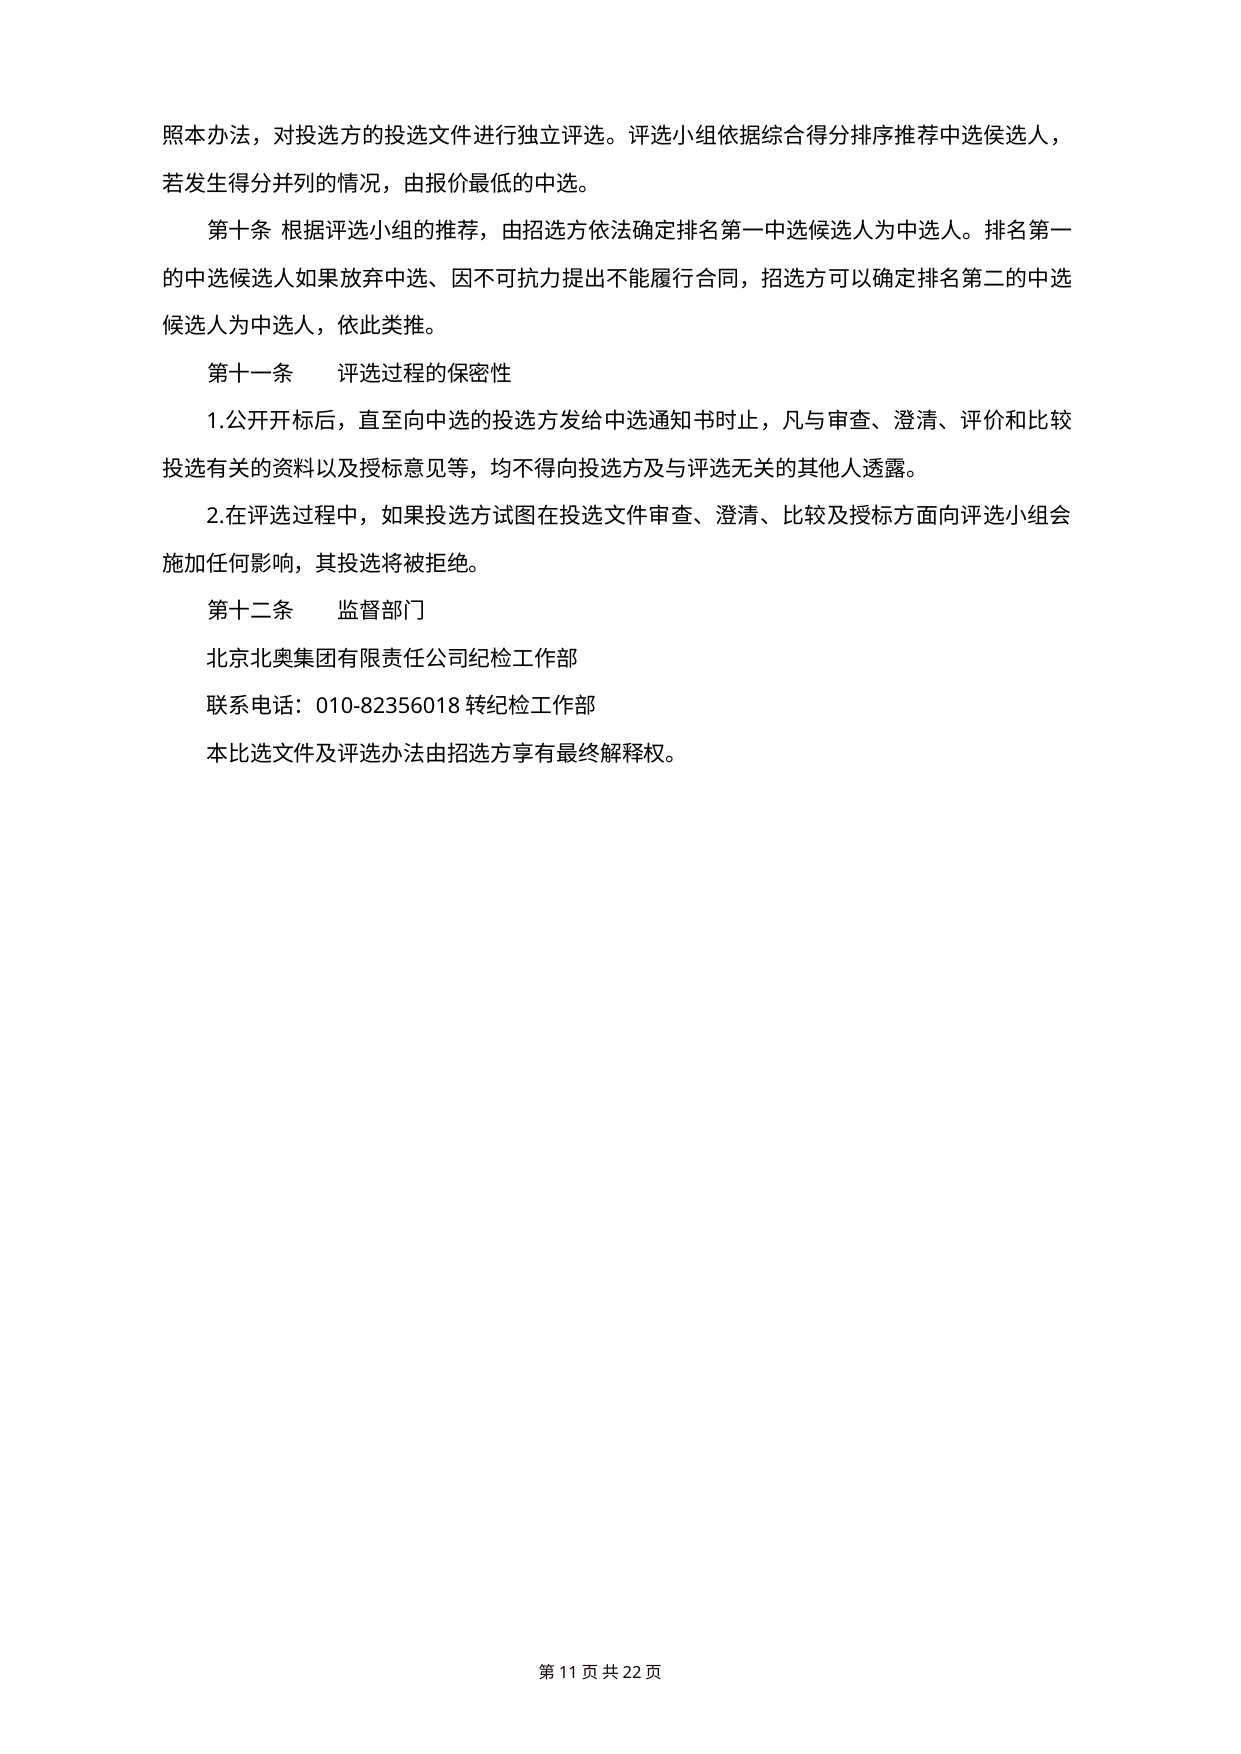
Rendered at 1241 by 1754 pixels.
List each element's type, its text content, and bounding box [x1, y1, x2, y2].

list 根据评选小组的推荐，由招选方依法确定排名第一中选候选人为中选人。排名第一的中选候选人如果放弃中选、因不可抗力提出不能履行合同，招选方可以确定排名第二的中选候选人为中选人，依此类推。 [162, 213, 1075, 340]
list 评选过程的保密性 [162, 356, 1075, 387]
text 北京北奥集团有限责任公司纪检工作部 [162, 641, 1075, 672]
text 本比选文件及评选办法由招选方享有最终解释权。 [162, 736, 1075, 768]
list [162, 118, 1075, 197]
list 监督部门 [162, 593, 1075, 625]
text 1.公开开标后，直至向中选的投选方发给中选通知书时止，凡与审查、澄清、评价和比较投选有关的资料以及授标意见等，均不得向投选方及与评选无关的其他人透露。 [162, 403, 1075, 482]
text 联系电话：010-82356018转纪检工作部 [162, 688, 1075, 720]
text 2.在评选过程中，如果投选方试图在投选文件审查、澄清、比较及授标方面向评选小组会施加任何影响，其投选将被拒绝。 [162, 498, 1075, 577]
